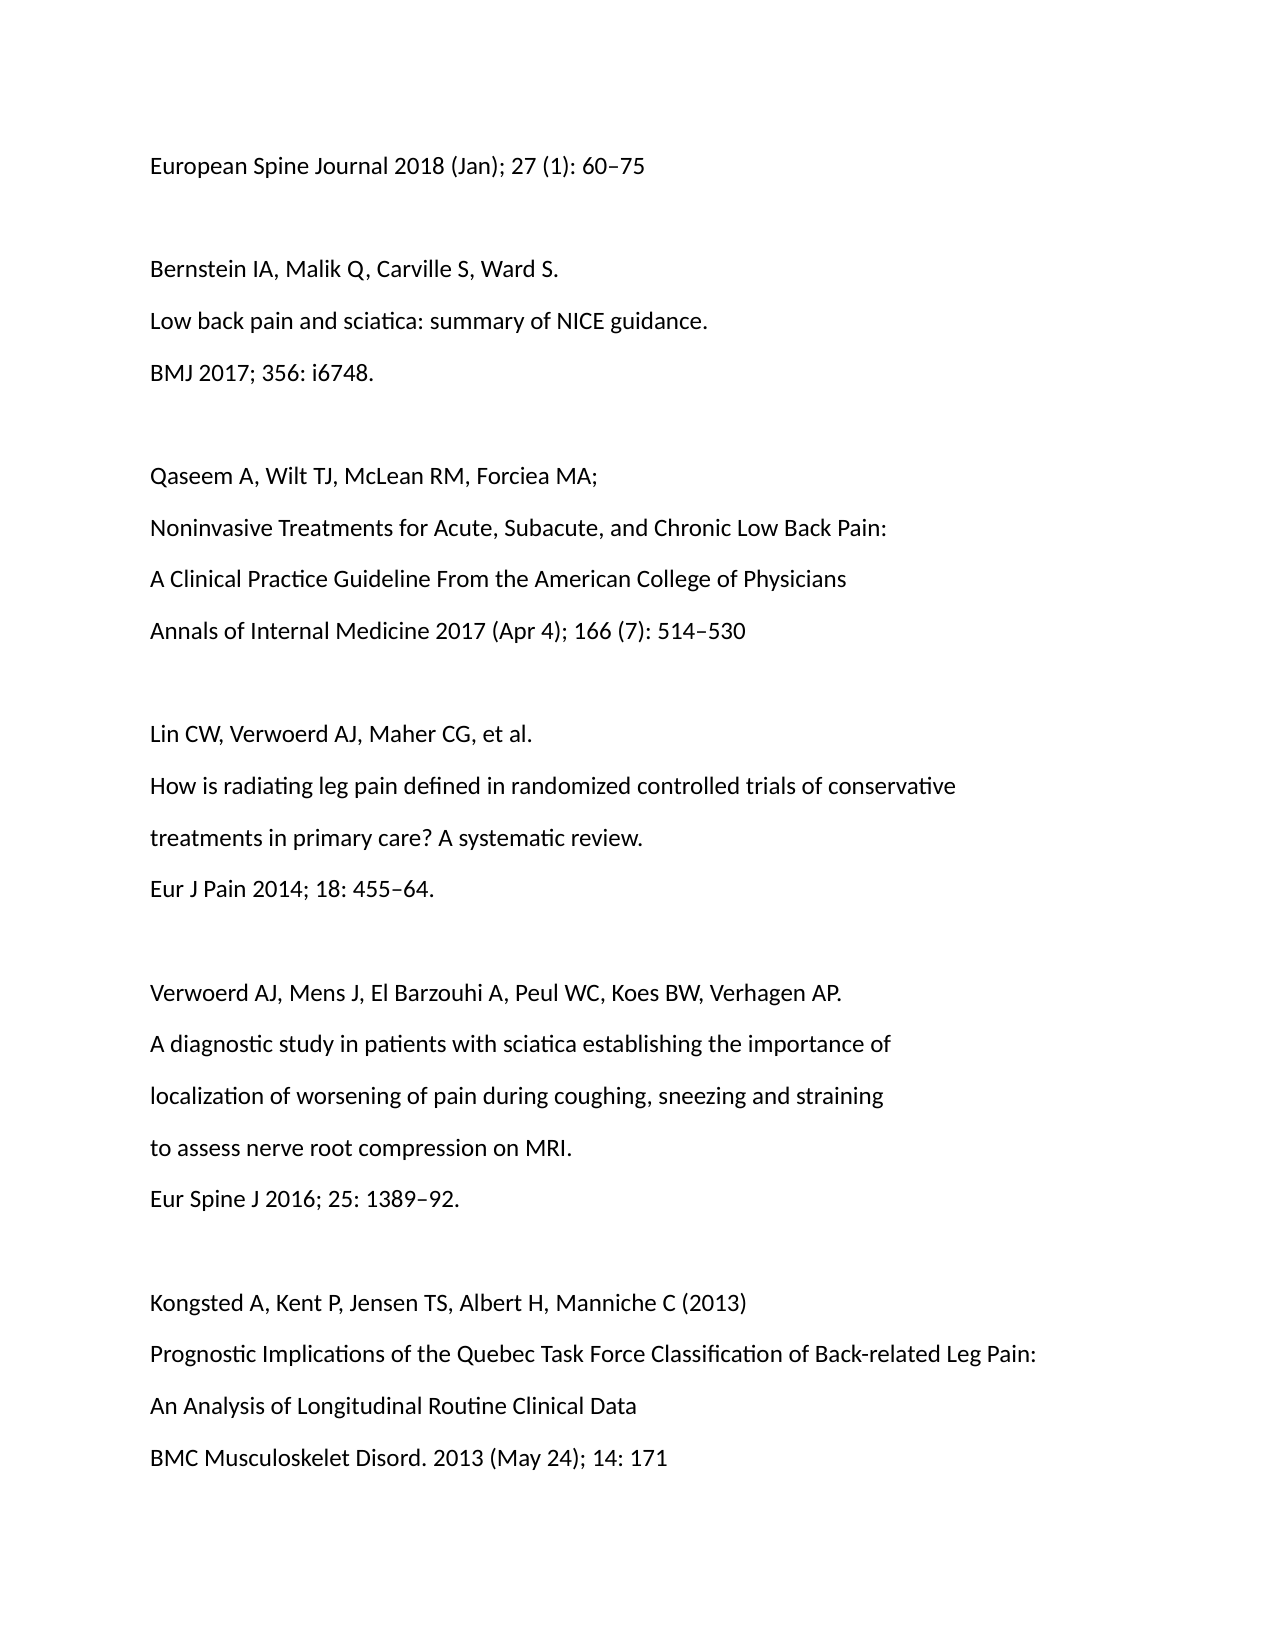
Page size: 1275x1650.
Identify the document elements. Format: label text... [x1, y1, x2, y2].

text Eur Spine J 2016; 25: 1389–92. [150, 1183, 1125, 1214]
text BMJ 2017; 356: i6748. [150, 357, 1125, 387]
text Kongsted A, Kent P, Jensen TS, Albert H, Manniche C (2013) [150, 1287, 1125, 1317]
text A diagnostic study in patients with sciatica establishing the importance of [150, 1028, 1125, 1059]
text How is radiating leg pain defined in randomized controlled trials of conservative [150, 770, 1125, 801]
text Verwoerd AJ, Mens J, El Barzouhi A, Peul WC, Koes BW, Verhagen AP. [150, 977, 1125, 1007]
text BMC Musculoskelet Disord. 2013 (May 24); 14: 171 [150, 1442, 1125, 1472]
text localization of worsening of pain during coughing, sneezing and straining [150, 1080, 1125, 1111]
text Prognostic Implications of the Quebec Task Force Classification of Back-related Leg Pain: [150, 1338, 1125, 1369]
text Noninvasive Treatments for Acute, Subacute, and Chronic Low Back Pain: [150, 512, 1125, 542]
text An Analysis of Longitudinal Routine Clinical Data [150, 1390, 1125, 1421]
text Eur J Pain 2014; 18: 455–64. [150, 873, 1125, 904]
text Bernstein IA, Malik Q, Carville S, Ward S. [150, 253, 1125, 284]
text European Spine Journal 2018 (Jan); 27 (1): 60–75 [150, 150, 1125, 181]
text Low back pain and sciatica: summary of NICE guidance. [150, 305, 1125, 336]
text treatments in primary care? A systematic review. [150, 822, 1125, 852]
text Lin CW, Verwoerd AJ, Maher CG, et al. [150, 718, 1125, 749]
text A Clinical Practice Guideline From the American College of Physicians [150, 563, 1125, 594]
text to assess nerve root compression on MRI. [150, 1132, 1125, 1162]
text Qaseem A, Wilt TJ, McLean RM, Forciea MA; [150, 460, 1125, 491]
text Annals of Internal Medicine 2017 (Apr 4); 166 (7): 514–530 [150, 615, 1125, 646]
